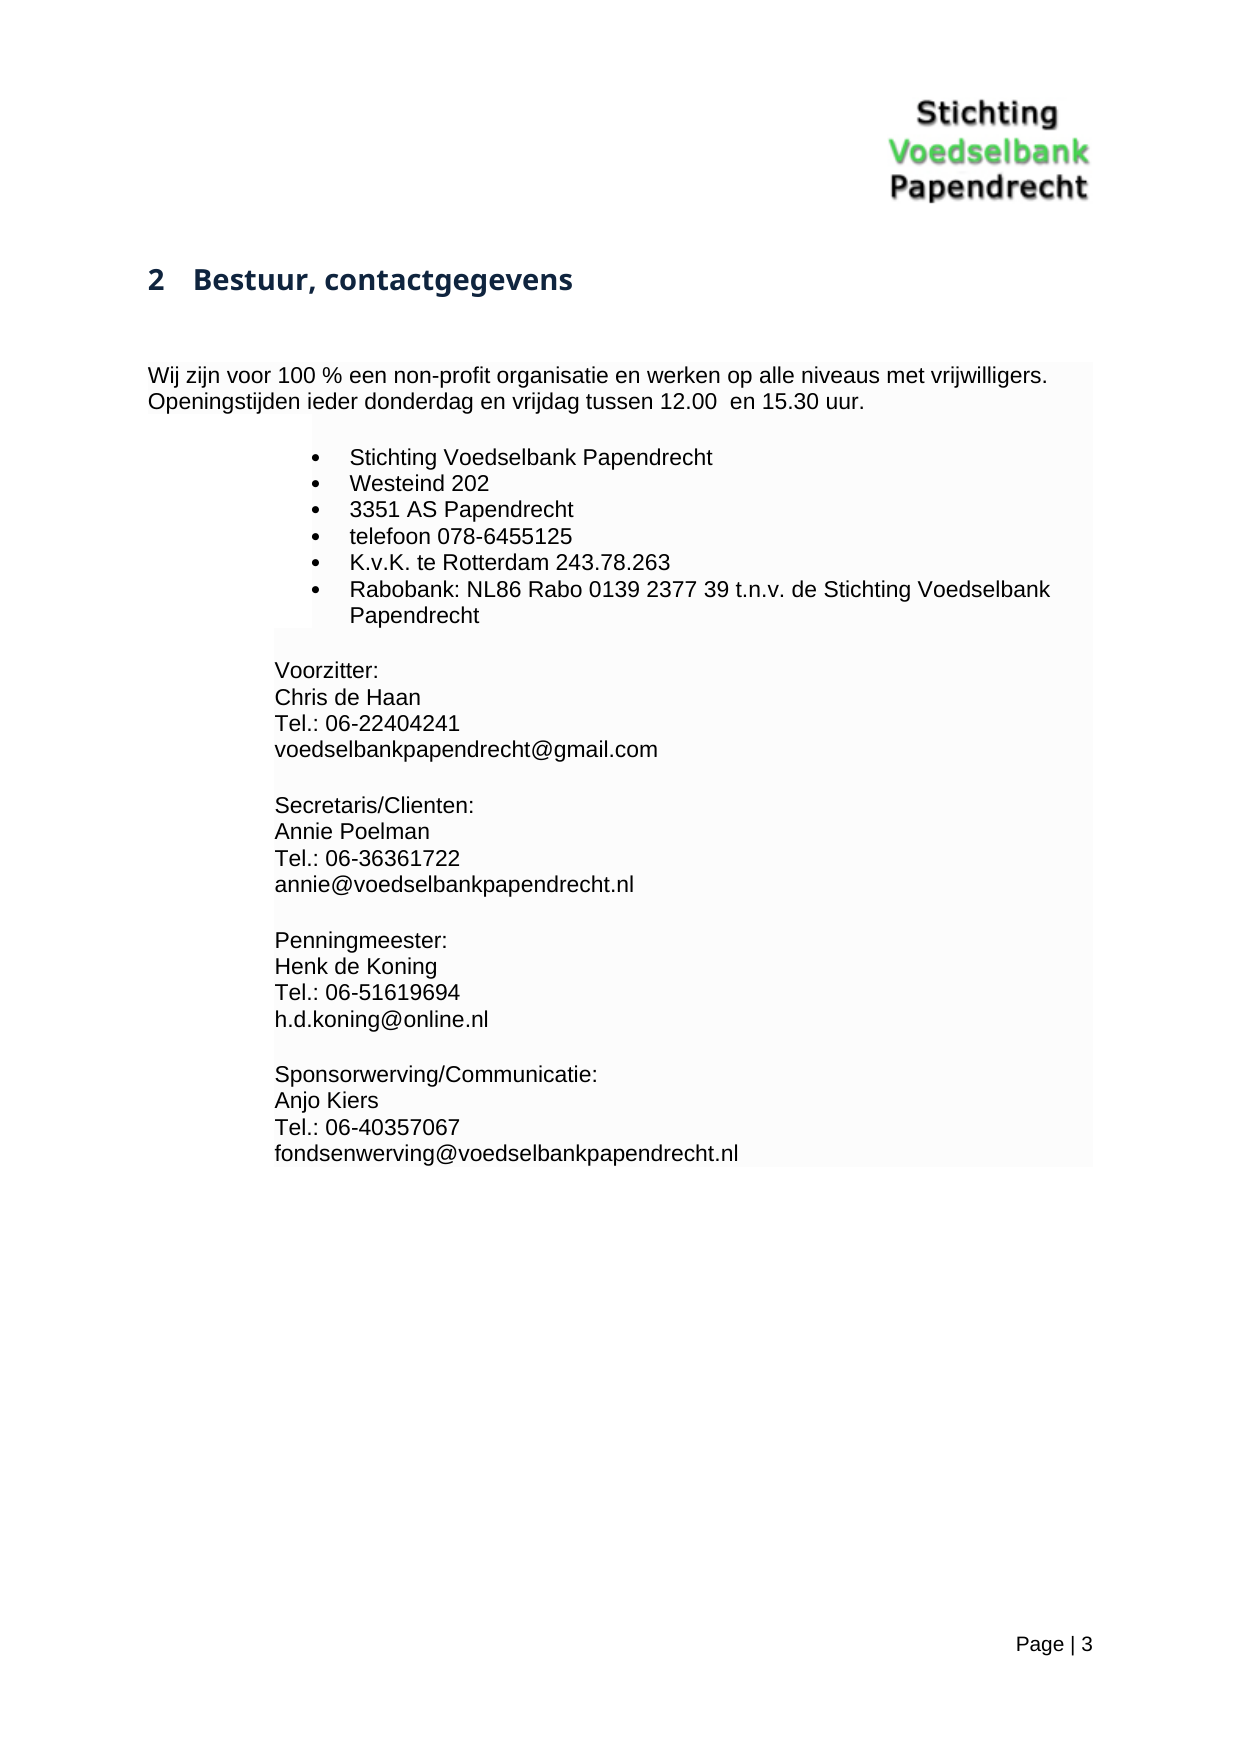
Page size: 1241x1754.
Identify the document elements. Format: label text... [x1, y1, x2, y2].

text Secretaris/Clienten: Annie Poelman Tel.: 06-36361722 annie@voedselbankpapendrecht.nl [274, 792, 1093, 897]
list K.v.K. te Rotterdam 243.78.263 [312, 549, 1093, 576]
text Voorzitter: Chris de Haan Tel.: 06-22404241 voedselbankpapendrecht@gmail.com [274, 657, 1093, 763]
text Penningmeester: Henk de Koning Tel.: 06-51619694 h.d.koning@online.nl [274, 927, 1093, 1032]
list Rabobank: NL86 Rabo 0139 2377 39 t.n.v. de Stichting Voedselbank Papendrecht [312, 576, 1093, 628]
list telefoon 078-6455125 [312, 523, 1093, 549]
list Westeind 202 [312, 470, 1093, 496]
text Sponsorwerving/Communicatie: Anjo Kiers Tel.: 06-40357067 fondsenwerving@voedselbankpapendrecht.nl [274, 1061, 1093, 1167]
subtitle Bestuur, contactgegevens [148, 259, 1093, 299]
picture [886, 97, 1093, 208]
list 3351 AS Papendrecht [312, 496, 1093, 523]
list Stichting Voedselbank Papendrecht [312, 444, 1093, 470]
text Wij zijn voor 100 % een non-profit organisatie en werken op alle niveaus met vrijwilligers. Openingstijden ieder donderdag en vrijdag tussen 12.00 en 15.30 uur. [148, 362, 1093, 414]
